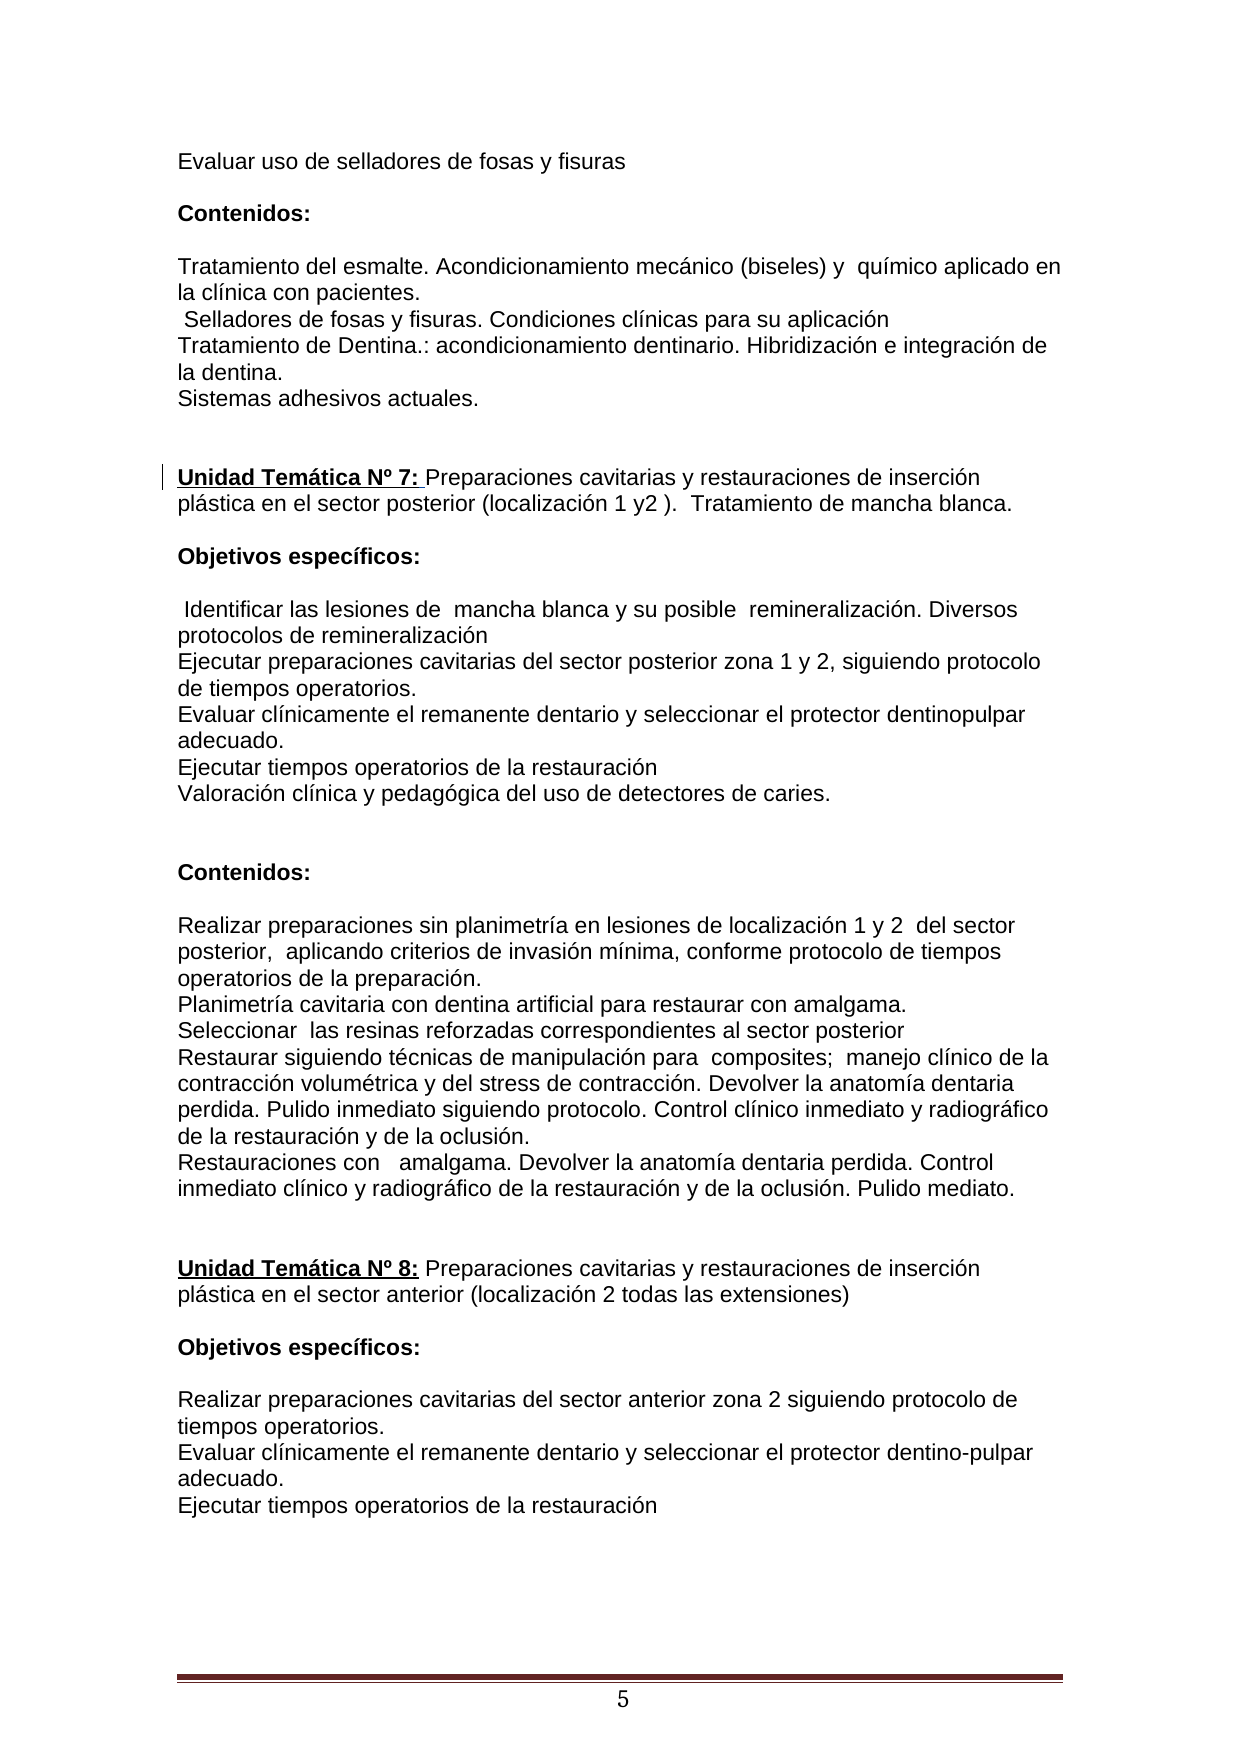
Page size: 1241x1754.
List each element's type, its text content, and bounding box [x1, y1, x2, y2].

text Objetivos específicos: [177, 543, 1061, 569]
text Realizar preparaciones sin planimetría en lesiones de localización 1 y 2 del sector posterior, aplicando criterios de invasión mínima, conforme protocolo de tiempos operatorios de la preparación. [177, 912, 1061, 991]
text Ejecutar preparaciones cavitarias del sector posterior zona 1 y 2, siguiendo protocolo de tiempos operatorios. [177, 648, 1061, 701]
text Unidad Temática Nº 7:Preparaciones cavitarias y restauraciones de inserción plástica en el sector posterior (localización 1 y2 ). Tratamiento de mancha blanca. [177, 464, 1061, 517]
text Unidad Temática Nº 8: Preparaciones cavitarias y restauraciones de inserción plástica en el sector anterior (localización 2 todas las extensiones) [177, 1254, 1061, 1307]
text Tratamiento de Dentina.: acondicionamiento dentinario. Hibridización e integración de la dentina. [177, 332, 1061, 385]
text Restauraciones con amalgama. Devolver la anatomía dentaria perdida. Control inmediato clínico y radiográfico de la restauración y de la oclusión. Pulido mediato. [177, 1149, 1061, 1202]
text Ejecutar tiempos operatorios de la restauración [177, 754, 1061, 780]
text Realizar preparaciones cavitarias del sector anterior zona 2 siguiendo protocolo de tiempos operatorios. [177, 1386, 1061, 1439]
text Contenidos: [177, 859, 1061, 886]
text Valoración clínica y pedagógica del uso de detectores de caries. [177, 780, 1061, 806]
text Evaluar clínicamente el remanente dentario y seleccionar el protector dentino-pulpar adecuado. [177, 1439, 1061, 1492]
text Seleccionar las resinas reforzadas correspondientes al sector posterior [177, 1017, 1061, 1044]
text Selladores de fosas y fisuras. Condiciones clínicas para su aplicación [177, 306, 1061, 332]
text Restaurar siguiendo técnicas de manipulación para composites; manejo clínico de la contracción volumétrica y del stress de contracción. Devolver la anatomía dentaria perdida. Pulido inmediato siguiendo protocolo. Control clínico inmediato y radiográfico de la restauración y de la oclusión. [177, 1044, 1061, 1149]
text Planimetría cavitaria con dentina artificial para restaurar con amalgama. [177, 991, 1061, 1017]
text Identificar las lesiones de mancha blanca y su posible remineralización. Diversos protocolos de remineralización [177, 596, 1061, 648]
text Sistemas adhesivos actuales. [177, 385, 1061, 411]
text Contenidos: [177, 200, 1061, 227]
text Evaluar uso de selladores de fosas y fisuras [177, 148, 1063, 174]
text Objetivos específicos: [177, 1333, 1061, 1360]
text Evaluar clínicamente el remanente dentario y seleccionar el protector dentinopulpar adecuado. [177, 701, 1061, 754]
text Ejecutar tiempos operatorios de la restauración [177, 1492, 1061, 1518]
text Tratamiento del esmalte. Acondicionamiento mecánico (biseles) y químico aplicado en la clínica con pacientes. [177, 253, 1061, 306]
